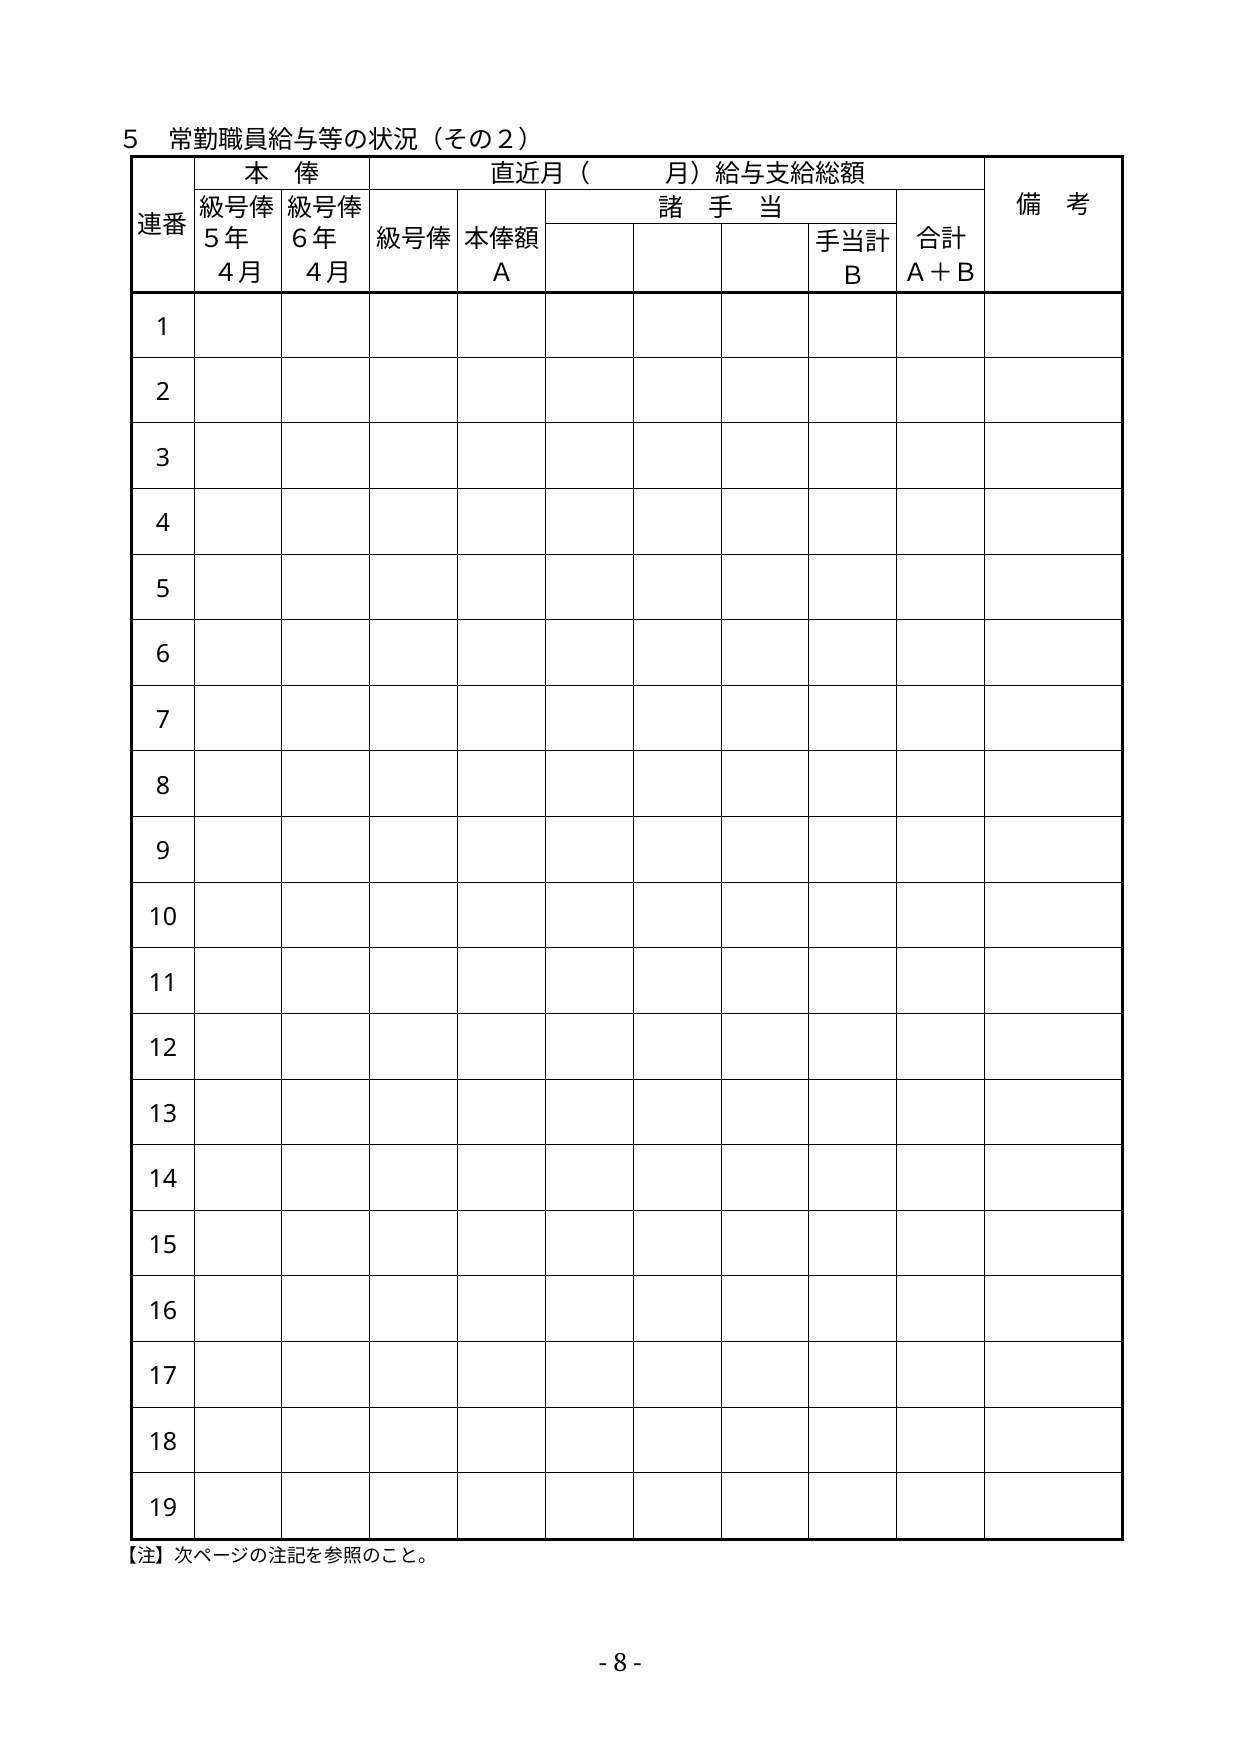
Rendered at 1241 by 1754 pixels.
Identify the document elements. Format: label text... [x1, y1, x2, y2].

table_cell [282, 489, 369, 553]
table_cell [634, 1342, 721, 1407]
table_cell [458, 1145, 545, 1210]
table_cell [546, 224, 633, 291]
table_cell [985, 1276, 1121, 1341]
table_cell [458, 948, 545, 1013]
table_cell [458, 1211, 545, 1275]
table_cell [809, 1408, 896, 1472]
table_cell 1 [133, 294, 194, 357]
table_cell [634, 1211, 721, 1275]
table_cell [282, 1145, 369, 1210]
table_cell [985, 555, 1121, 619]
table_cell [195, 1211, 281, 1275]
table_cell [809, 1342, 896, 1407]
table_cell 7 [133, 686, 194, 750]
table_cell [722, 1473, 808, 1538]
table_cell [634, 620, 721, 685]
table_cell [722, 686, 808, 750]
table_cell [985, 883, 1121, 947]
table_cell [195, 423, 281, 488]
table_cell [370, 948, 457, 1013]
table_cell [809, 555, 896, 619]
table_cell [458, 1276, 545, 1341]
table_cell [985, 1145, 1121, 1210]
table_cell [985, 1473, 1121, 1538]
table_cell [282, 1408, 369, 1472]
table_cell 10 [133, 883, 194, 947]
table_cell [282, 817, 369, 882]
table_cell [370, 294, 457, 357]
table_cell 級号俸 ６年 ４月 [282, 190, 369, 291]
table_cell [282, 686, 369, 750]
table_cell [722, 948, 808, 1013]
table_cell [370, 751, 457, 816]
table_cell [809, 948, 896, 1013]
table_cell [195, 751, 281, 816]
table_cell [809, 1014, 896, 1078]
table_cell 4 [133, 489, 194, 553]
table_cell [370, 1145, 457, 1210]
table_cell [897, 948, 984, 1013]
table_cell [458, 423, 545, 488]
table_cell [370, 358, 457, 422]
table_cell [985, 294, 1121, 357]
table_cell [282, 1342, 369, 1407]
table_cell [546, 555, 633, 619]
table_cell [195, 817, 281, 882]
table_cell 3 [133, 423, 194, 488]
table_cell [634, 358, 721, 422]
table_cell [370, 1276, 457, 1341]
table_cell [195, 1408, 281, 1472]
table_cell [458, 1080, 545, 1144]
table_cell [370, 1342, 457, 1407]
table_cell [546, 1342, 633, 1407]
table_cell [282, 1473, 369, 1538]
table_cell [370, 817, 457, 882]
table_cell [722, 1145, 808, 1210]
table_cell [370, 686, 457, 750]
table_cell [722, 358, 808, 422]
table_cell [809, 620, 896, 685]
table_cell [634, 1408, 721, 1472]
table_cell [897, 686, 984, 750]
table_cell [985, 358, 1121, 422]
table_cell [458, 1473, 545, 1538]
table_cell [634, 224, 721, 291]
table_cell [897, 489, 984, 553]
table_cell [195, 883, 281, 947]
table_cell [634, 751, 721, 816]
table_cell [722, 294, 808, 357]
table_cell [458, 751, 545, 816]
table_cell [809, 883, 896, 947]
table_cell [985, 423, 1121, 488]
table_cell [546, 817, 633, 882]
table_cell [722, 817, 808, 882]
table_cell [809, 358, 896, 422]
table_cell [809, 489, 896, 553]
table_cell [634, 948, 721, 1013]
table_cell 11 [133, 948, 194, 1013]
table_cell [809, 686, 896, 750]
table_cell [546, 1276, 633, 1341]
table_cell [897, 423, 984, 488]
table_cell [809, 1276, 896, 1341]
table_cell [897, 1408, 984, 1472]
table_cell [282, 358, 369, 422]
table_cell [458, 555, 545, 619]
table_cell [722, 883, 808, 947]
table_cell [458, 686, 545, 750]
table_cell [809, 1080, 896, 1144]
table_cell [282, 948, 369, 1013]
table_cell [985, 1211, 1121, 1275]
table_cell [282, 294, 369, 357]
table_cell [458, 358, 545, 422]
table_cell [722, 1080, 808, 1144]
table_cell [722, 224, 808, 291]
table_cell 合計 Ａ＋Ｂ [897, 190, 984, 291]
table_cell [282, 1014, 369, 1078]
table_cell [546, 1473, 633, 1538]
table_cell [634, 1145, 721, 1210]
table_cell [897, 620, 984, 685]
table_cell [458, 883, 545, 947]
table_cell [985, 489, 1121, 553]
table_cell [634, 555, 721, 619]
table_cell [458, 489, 545, 553]
table_cell 9 [133, 817, 194, 882]
table_cell [809, 294, 896, 357]
table_cell [897, 358, 984, 422]
table_cell [195, 294, 281, 357]
table_cell [195, 358, 281, 422]
table_cell [195, 948, 281, 1013]
table_cell [546, 620, 633, 685]
table_cell 13 [133, 1080, 194, 1144]
table_cell 手当計 Ｂ [809, 224, 896, 291]
table_cell [195, 489, 281, 553]
table_cell [282, 555, 369, 619]
table_cell [546, 1211, 633, 1275]
table_cell [634, 883, 721, 947]
table_cell [458, 620, 545, 685]
table_cell [195, 686, 281, 750]
table_cell [897, 555, 984, 619]
table_cell [722, 620, 808, 685]
table_cell 16 [133, 1276, 194, 1341]
table_cell [897, 883, 984, 947]
table_cell [282, 1211, 369, 1275]
table_cell [897, 1014, 984, 1078]
table_cell [722, 1276, 808, 1341]
table_cell [722, 1014, 808, 1078]
table_cell [546, 358, 633, 422]
table_cell 級号俸 ５年 ４月 [195, 190, 281, 291]
table_cell [634, 423, 721, 488]
table_cell [809, 1473, 896, 1538]
table_cell [458, 1408, 545, 1472]
table_cell [634, 489, 721, 553]
table_cell [722, 1342, 808, 1407]
table_cell [546, 1080, 633, 1144]
table_cell [809, 1145, 896, 1210]
table_cell [634, 1080, 721, 1144]
table_cell [897, 1211, 984, 1275]
table_cell 14 [133, 1145, 194, 1210]
table_cell [458, 1014, 545, 1078]
table_cell [370, 883, 457, 947]
table_cell [897, 1080, 984, 1144]
table_cell [458, 294, 545, 357]
table_cell [195, 1145, 281, 1210]
table_cell [985, 1408, 1121, 1472]
table_cell [985, 817, 1121, 882]
table_cell 諸 手 当 [546, 190, 896, 223]
table_cell 18 [133, 1408, 194, 1472]
table_cell [546, 1145, 633, 1210]
table_cell [985, 1080, 1121, 1144]
table_cell [370, 1473, 457, 1538]
table_cell [722, 555, 808, 619]
table_cell [634, 294, 721, 357]
table_cell [370, 1080, 457, 1144]
table_cell [809, 751, 896, 816]
table_cell [897, 1473, 984, 1538]
table_cell [195, 555, 281, 619]
table_cell [546, 1408, 633, 1472]
table_cell [195, 1473, 281, 1538]
table_cell [546, 751, 633, 816]
table_cell [370, 555, 457, 619]
table_cell [897, 751, 984, 816]
table_cell [546, 294, 633, 357]
table_cell [282, 1276, 369, 1341]
table_cell [985, 686, 1121, 750]
table_cell [458, 1342, 545, 1407]
table_cell [282, 620, 369, 685]
table_cell [985, 751, 1121, 816]
table_cell [370, 1014, 457, 1078]
table_cell [985, 948, 1121, 1013]
table_cell 15 [133, 1211, 194, 1275]
table_cell [809, 1211, 896, 1275]
table_cell [282, 423, 369, 488]
table_cell [546, 489, 633, 553]
table_cell 17 [133, 1342, 194, 1407]
table_cell 12 [133, 1014, 194, 1078]
table_cell [370, 489, 457, 553]
table_cell [546, 686, 633, 750]
table_cell [722, 751, 808, 816]
table_cell [370, 1211, 457, 1275]
table_cell 19 [133, 1473, 194, 1538]
table_header 連番 [133, 158, 194, 291]
text ５ 常勤職員給与等の状況（その２） [118, 124, 1122, 155]
table_cell [282, 1080, 369, 1144]
table_cell [546, 423, 633, 488]
table_cell [722, 1408, 808, 1472]
table_cell [809, 423, 896, 488]
table_cell [985, 620, 1121, 685]
table_cell [634, 1473, 721, 1538]
table_cell [897, 1342, 984, 1407]
table_cell [546, 1014, 633, 1078]
table_cell 5 [133, 555, 194, 619]
table_cell [809, 817, 896, 882]
table_cell [985, 1342, 1121, 1407]
table_cell [370, 620, 457, 685]
table_cell [634, 686, 721, 750]
table_cell 級号俸 [370, 190, 457, 291]
table_cell [195, 1276, 281, 1341]
table_cell [722, 1211, 808, 1275]
table_cell 2 [133, 358, 194, 422]
table_cell 6 [133, 620, 194, 685]
text 【注】次ページの注記を参照のこと。 [118, 1541, 1122, 1568]
table_cell [634, 1014, 721, 1078]
table_cell [897, 817, 984, 882]
table_cell [634, 1276, 721, 1341]
table_cell [458, 817, 545, 882]
table_cell [370, 1408, 457, 1472]
table_cell [897, 1145, 984, 1210]
table_cell [195, 1014, 281, 1078]
table_header 本 俸 [195, 158, 369, 189]
table_header 直近月（ 月）給与支給総額 [370, 158, 984, 189]
table_cell 本俸額 Ａ [458, 190, 545, 291]
table_cell [195, 620, 281, 685]
table_cell [722, 489, 808, 553]
table_cell [195, 1342, 281, 1407]
table_cell [634, 817, 721, 882]
table_cell 8 [133, 751, 194, 816]
table_cell [195, 1080, 281, 1144]
table_cell [546, 883, 633, 947]
table_cell [546, 948, 633, 1013]
table_header 備 考 [985, 158, 1121, 291]
table_cell [897, 294, 984, 357]
table_cell [282, 751, 369, 816]
table_cell [282, 883, 369, 947]
table_cell [722, 423, 808, 488]
table_cell [370, 423, 457, 488]
table_cell [985, 1014, 1121, 1078]
table_cell [897, 1276, 984, 1341]
